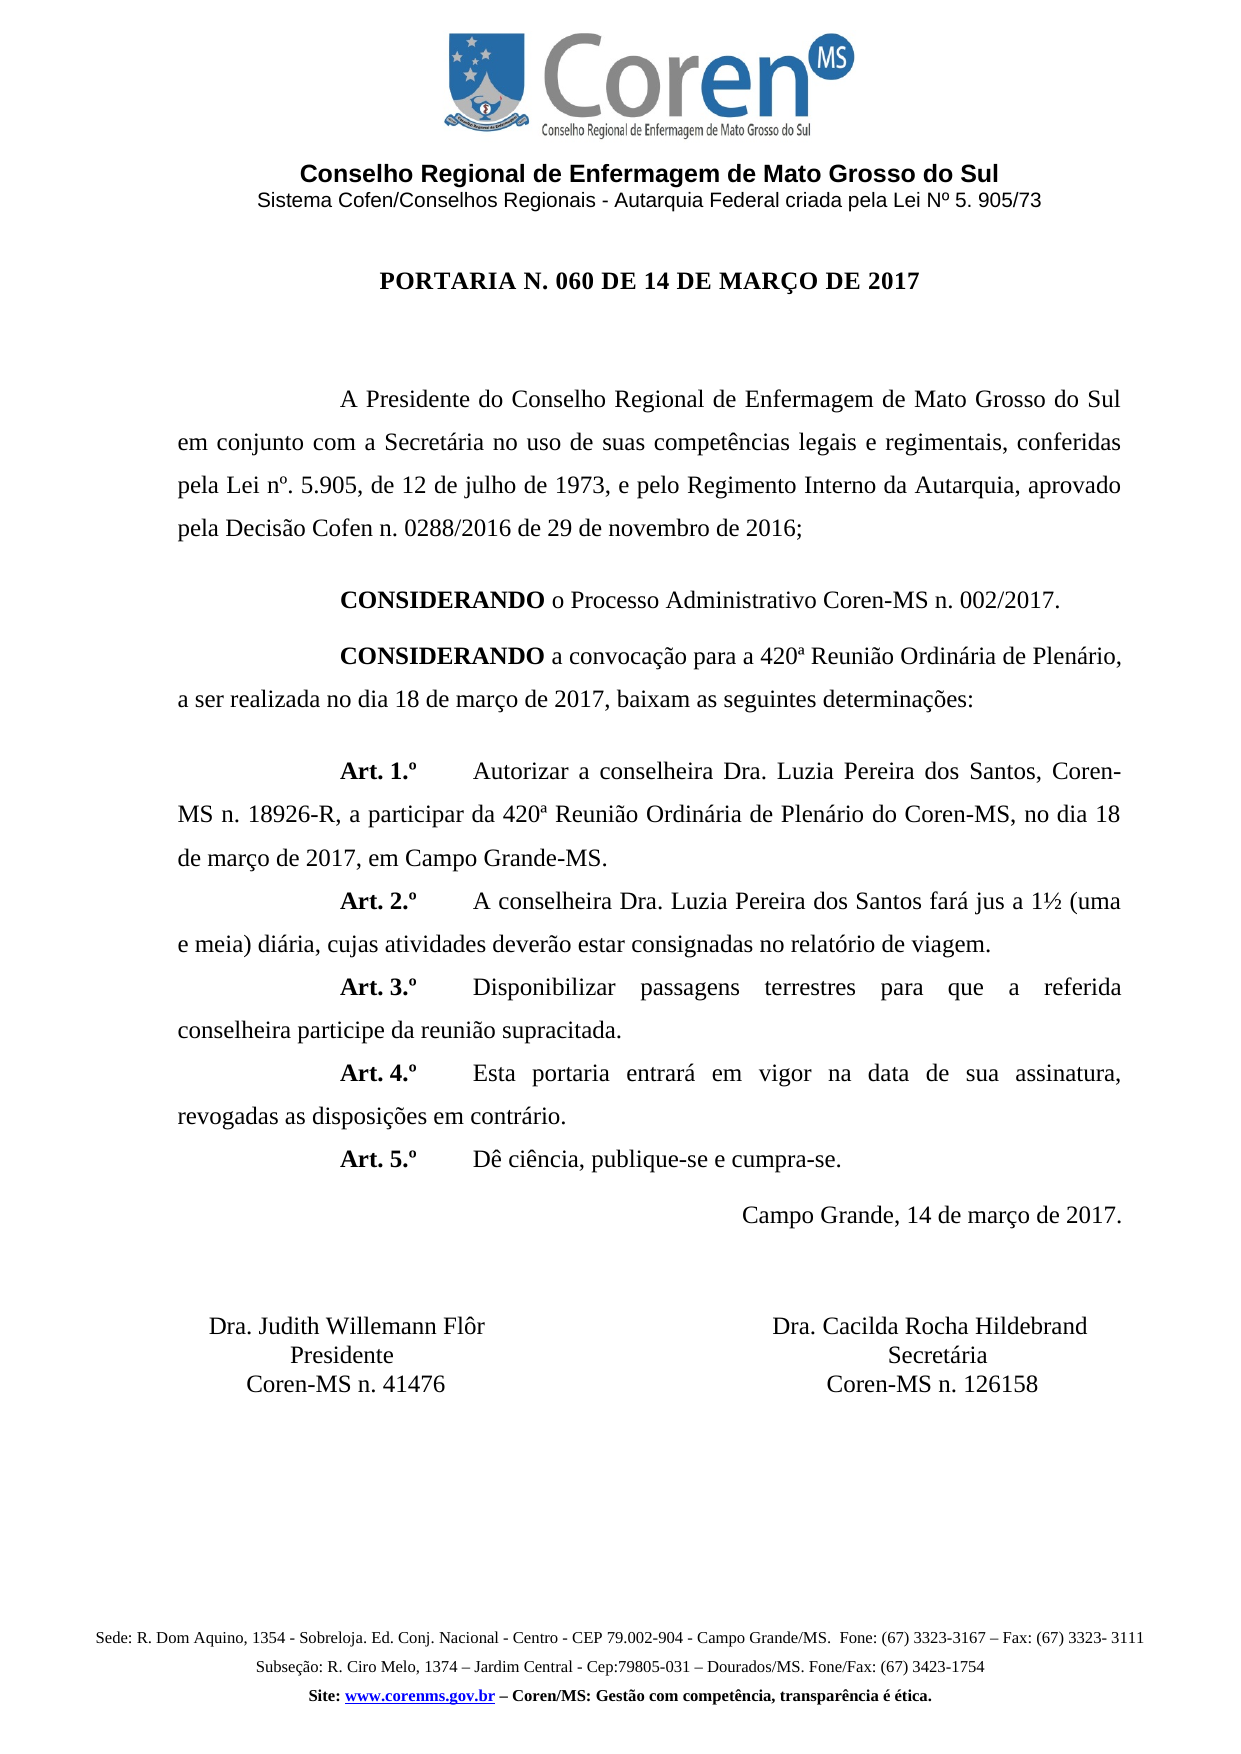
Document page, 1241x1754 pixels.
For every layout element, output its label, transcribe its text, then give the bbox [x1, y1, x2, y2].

text Coren-MS n. 41476 Coren-MS n. 126158 [177, 1369, 1122, 1398]
list A conselheira Dra. Luzia Pereira dos Santos fará jus a 1½ (uma e meia) diária, cujas atividades deverão estar consignadas no relatório de viagem. [177, 886, 1122, 958]
title Portaria n. 060 de 14 de MARÇO de 2017 [177, 266, 1122, 294]
picture [442, 30, 857, 143]
text Presidente Secretária [177, 1340, 1122, 1369]
text CONSIDERANDO o Processo Administrativo Coren-MS n. 002/2017. [177, 585, 1122, 614]
list Campo Grande, 14 de março de 2017. [340, 1200, 1122, 1229]
list Dê ciência, publique-se e cumpra-se. [177, 1144, 1122, 1173]
list Disponibilizar passagens terrestres para que a referida conselheira participe da reunião supracitada. [177, 972, 1122, 1044]
text CONSIDERANDO a convocação para a 420ª Reunião Ordinária de Plenário, a ser realizada no dia 18 de março de 2017, baixam as seguintes determinações: [177, 641, 1122, 713]
list Autorizar a conselheira Dra. Luzia Pereira dos Santos, Coren-MS n. 18926-R, a participar da 420ª Reunião Ordinária de Plenário do Coren-MS, no dia 18 de março de 2017, em Campo Grande-MS. [177, 756, 1122, 871]
list Esta portaria entrará em vigor na data de sua assinatura, revogadas as disposições em contrário. [177, 1058, 1122, 1130]
text A Presidente do Conselho Regional de Enfermagem de Mato Grosso do Sul em conjunto com a Secretária no uso de suas competências legais e regimentais, conferidas pela Lei nº. 5.905, de 12 de julho de 1973, e pelo Regimento Interno da Autarquia, aprovado pela Decisão Cofen n. 0288/2016 de 29 de novembro de 2016; [177, 384, 1122, 542]
text Dra. Judith Willemann Flôr Dra. Cacilda Rocha Hildebrand [177, 1311, 1122, 1340]
